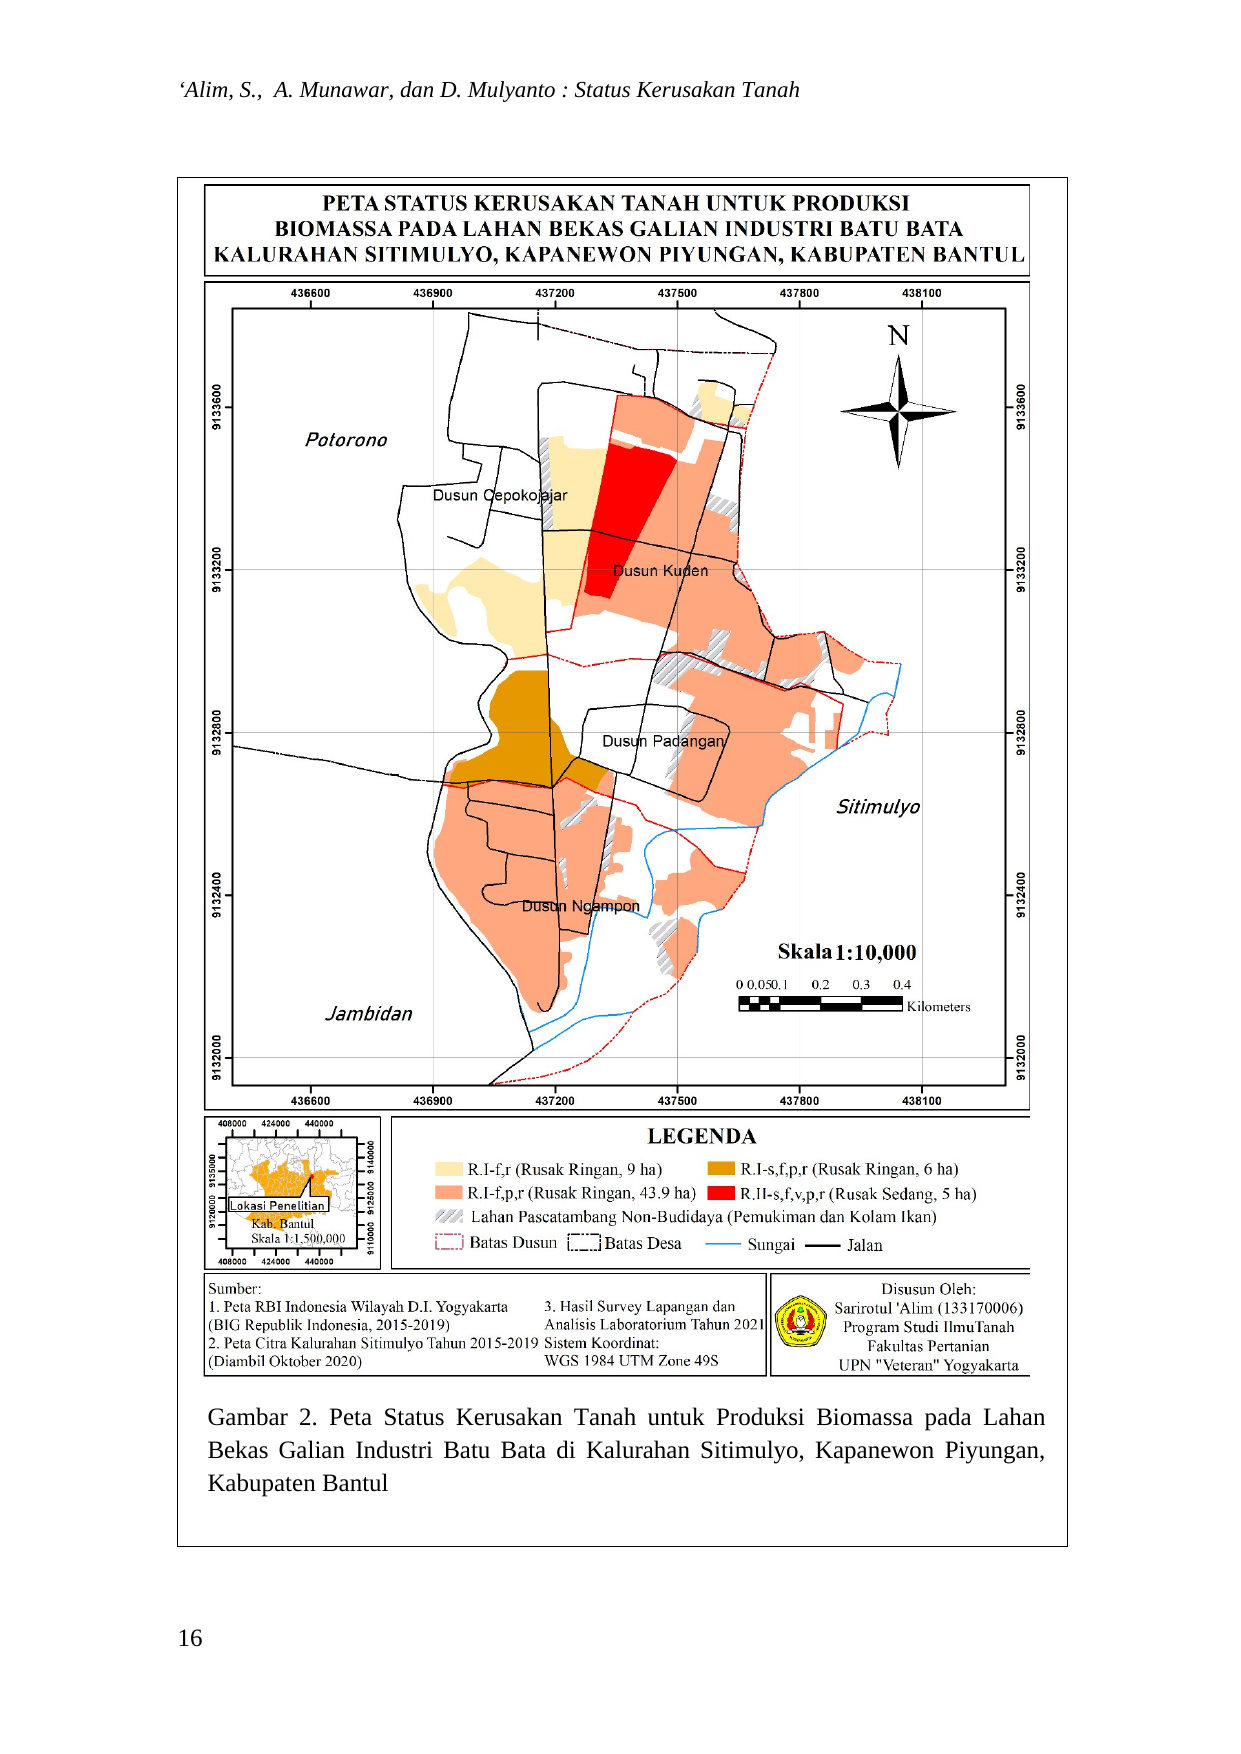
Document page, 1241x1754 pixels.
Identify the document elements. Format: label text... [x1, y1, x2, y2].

table_header Gambar 2. Peta Status Kerusakan Tanah untuk Produksi Biomassa pada Lahan Bekas Galian Industri Batu Bata di Kalurahan Sitimulyo, Kapanewon Piyungan, Kabupaten Bantul [178, 178, 1067, 1546]
picture [203, 184, 1030, 1377]
